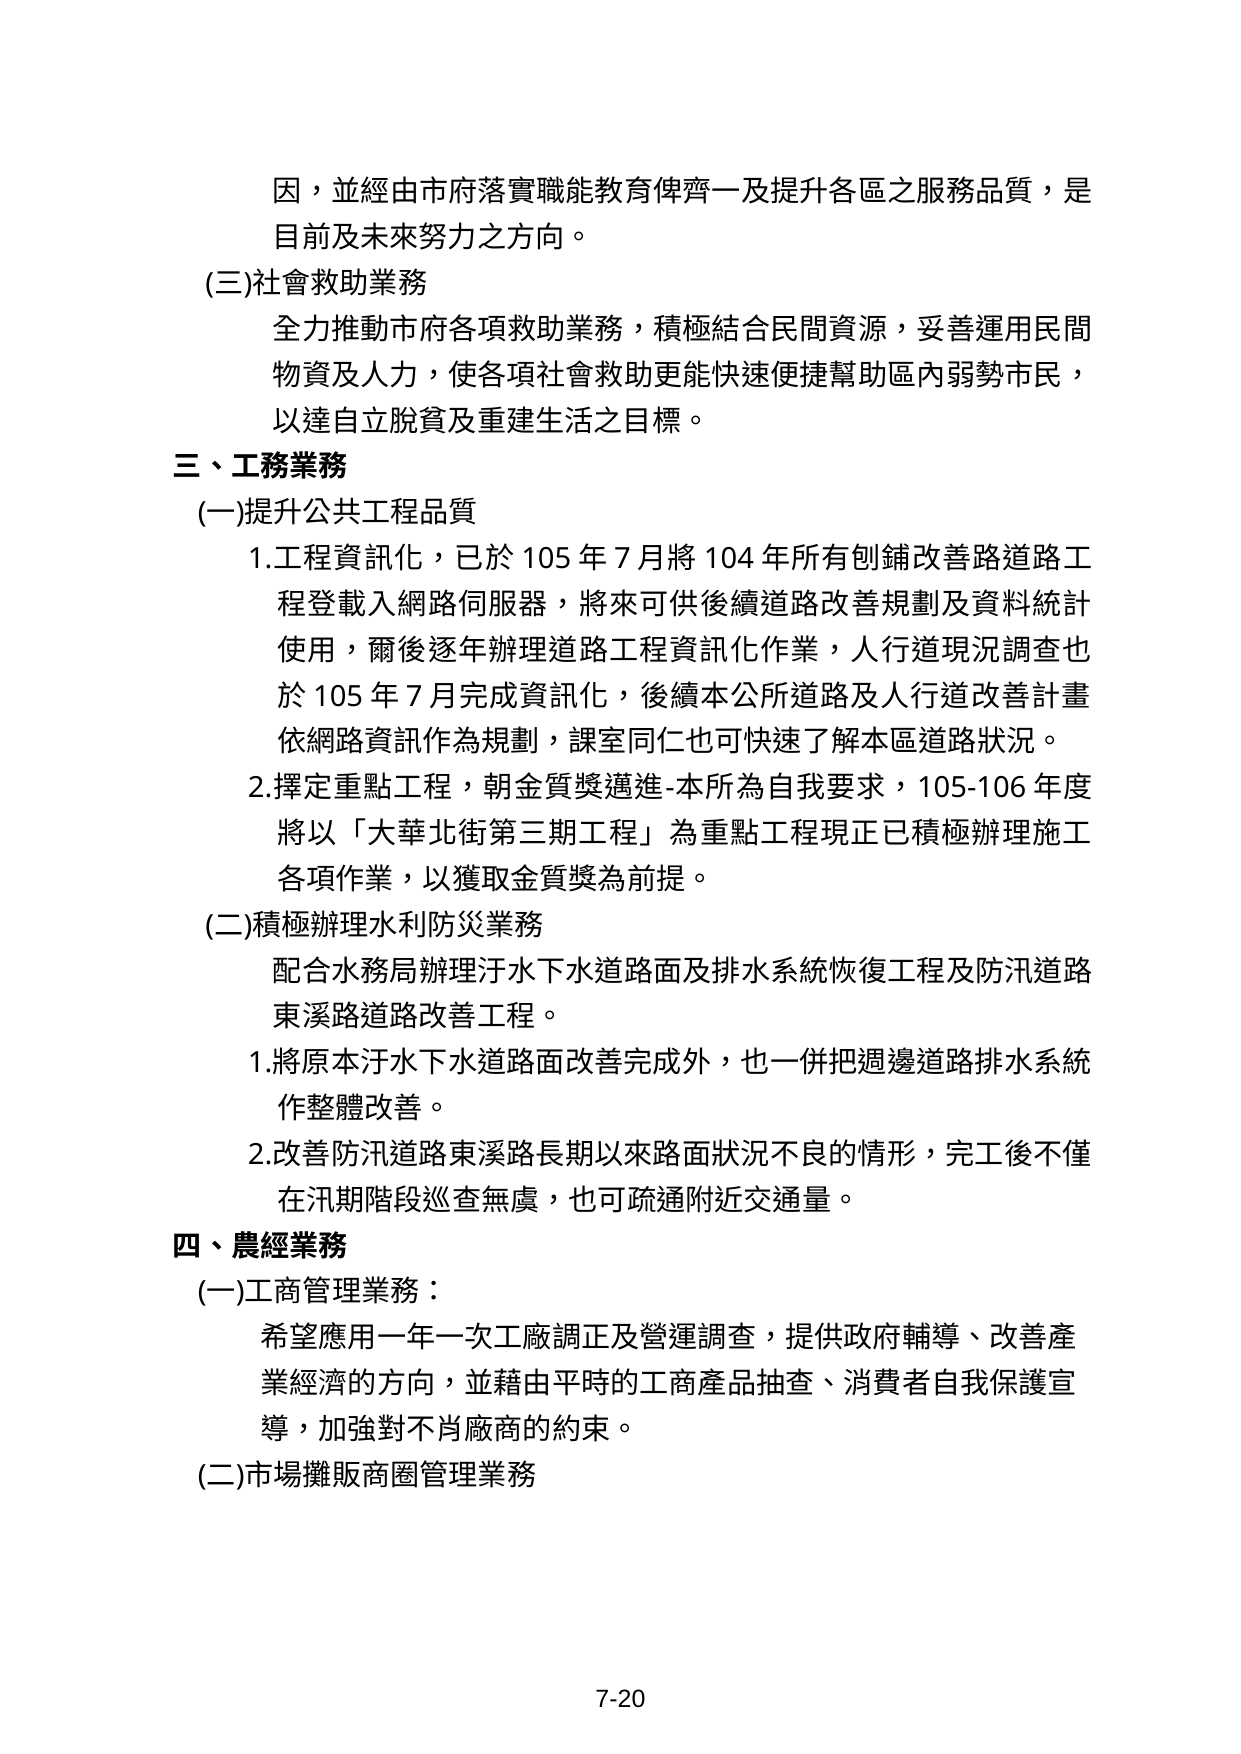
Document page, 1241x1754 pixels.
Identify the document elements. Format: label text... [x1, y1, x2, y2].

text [273, 164, 1092, 256]
subtitle (二)積極辦理水利防災業務 [198, 898, 1092, 944]
text 配合水務局辦理汙水下水道路面及排水系統恢復工程及防汛道路東溪路道路改善工程。 [273, 944, 1092, 1035]
subtitle 1.工程資訊化，已於105年7月將104年所有刨鋪改善路道路工程登載入網路伺服器，將來可供後續道路改善規劃及資料統計使用，爾後逐年辦理道路工程資訊化作業，人行道現況調查也於105年7月完成資訊化，後續本公所道路及人行道改善計畫依網路資訊作為規劃，課室同仁也可快速了解本區道路狀況。 [248, 531, 1092, 760]
subtitle 2.改善防汛道路東溪路長期以來路面狀況不良的情形，完工後不僅在汛期階段巡查無虞，也可疏通附近交通量。 [248, 1127, 1092, 1219]
text (二)市場攤販商圈管理業務 [198, 1448, 1092, 1494]
subtitle 2.擇定重點工程，朝金質獎邁進-本所為自我要求，105-106年度將以「大華北街第三期工程」為重點工程現正已積極辦理施工各項作業，以獲取金質獎為前提。 [248, 760, 1092, 898]
subtitle 四、農經業務 [173, 1219, 1092, 1264]
text (一)工商管理業務： [198, 1264, 1092, 1310]
subtitle (一)提升公共工程品質 [198, 485, 1092, 531]
subtitle 1.將原本汙水下水道路面改善完成外，也一併把週邊道路排水系統作整體改善。 [248, 1035, 1092, 1127]
subtitle 三、工務業務 [173, 439, 1092, 485]
text 全力推動市府各項救助業務，積極結合民間資源，妥善運用民間物資及人力，使各項社會救助更能快速便捷幫助區內弱勢市民，以達自立脫貧及重建生活之目標。 [273, 302, 1092, 439]
text 希望應用一年一次工廠調正及營運調查，提供政府輔導、改善產業經濟的方向，並藉由平時的工商產品抽查、消費者自我保護宣導，加強對不肖廠商的約束。 [260, 1310, 1092, 1448]
subtitle (三)社會救助業務 [198, 256, 1092, 302]
